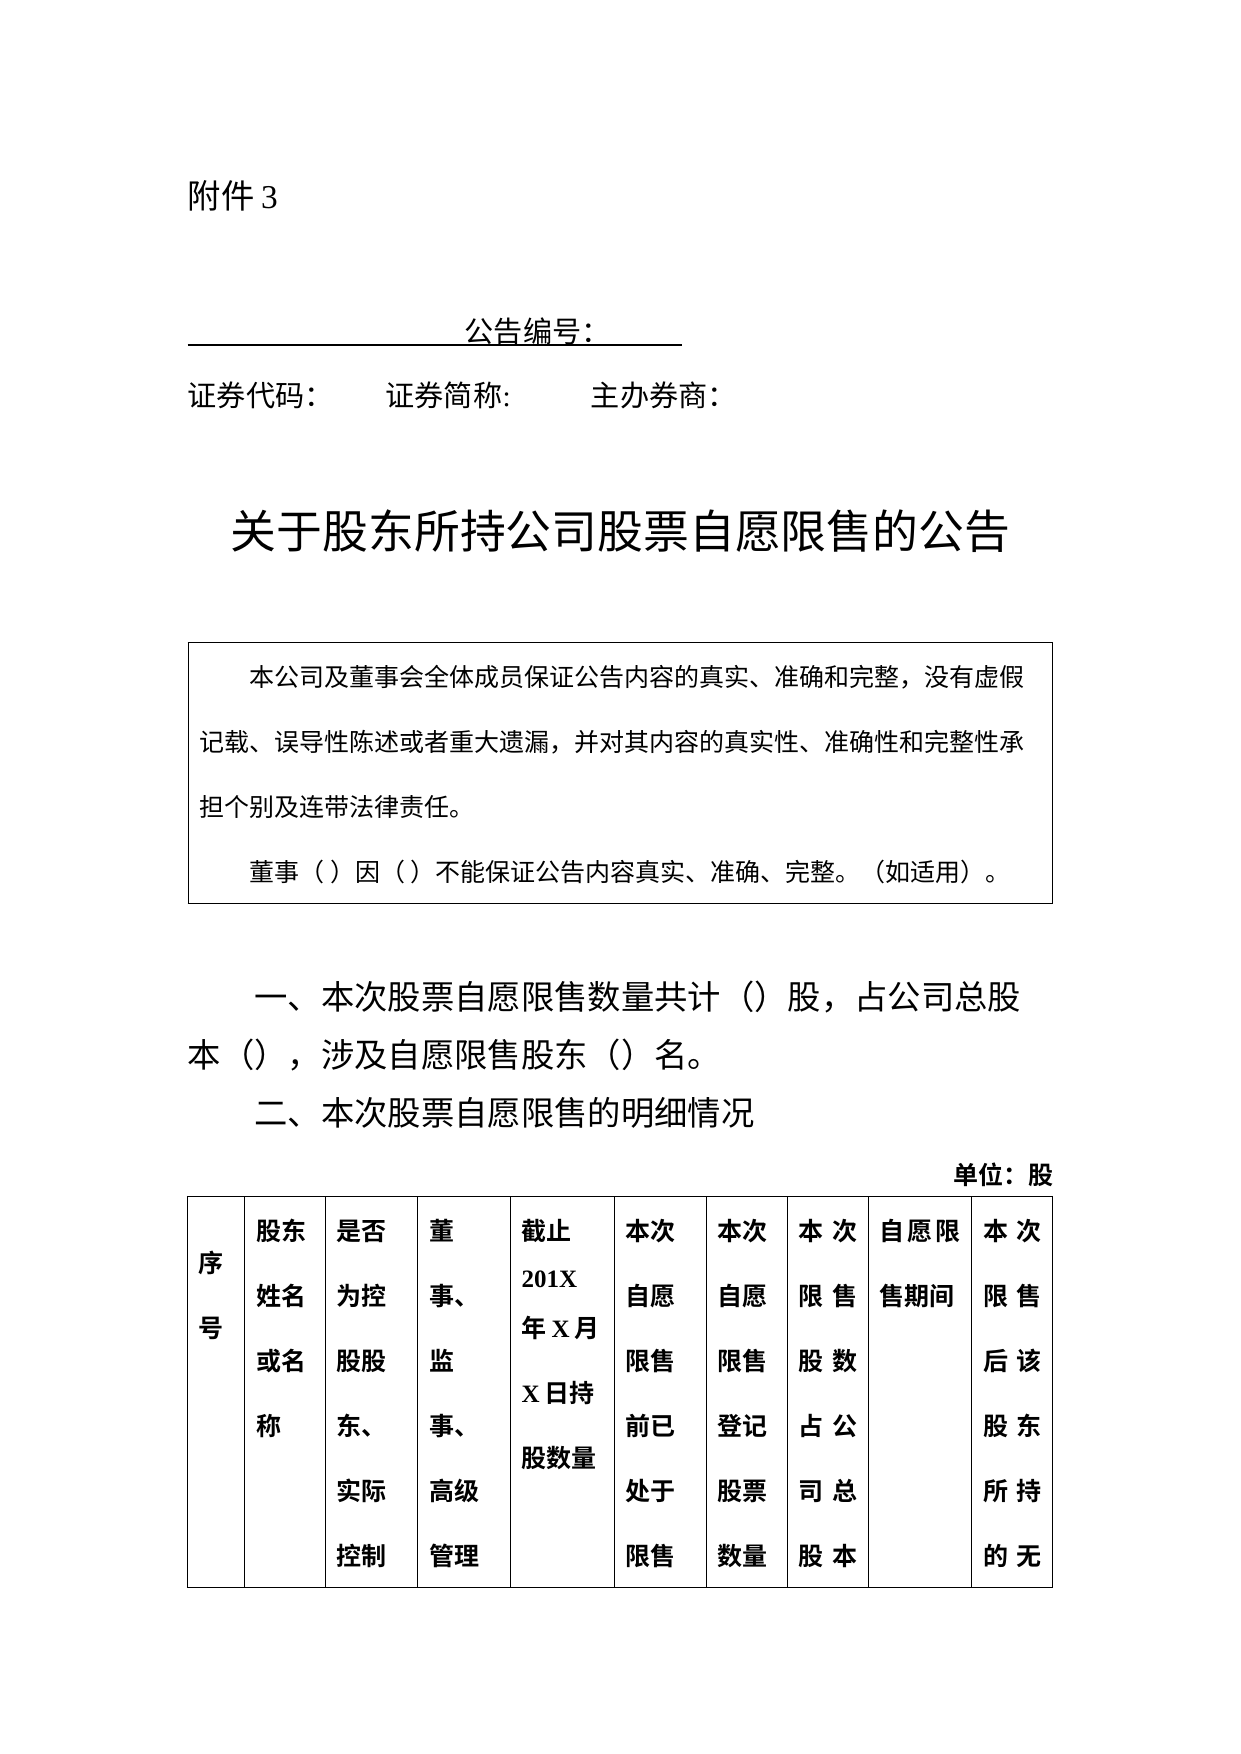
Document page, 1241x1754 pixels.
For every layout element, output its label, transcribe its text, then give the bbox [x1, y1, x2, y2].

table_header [972, 1197, 1052, 1587]
table_header 本公司及董事会全体成员保证公告内容的真实、准确和完整，没有虚假记载、误导性陈述或者重大遗漏，并对其内容的真实性、准确性和完整性承担个别及连带法律责任。 董事（ ）因（ ）不能保证公告内容真实、准确、完整。（如适用）。 [189, 643, 1052, 903]
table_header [326, 1197, 417, 1587]
table_header 本次自愿限售前已处于限售登记状态的股票 [615, 1197, 706, 1587]
text 二、本次股票自愿限售的明细情况 [187, 1079, 1053, 1137]
table_header 序号 [188, 1197, 244, 1587]
text 附件3 [187, 162, 1053, 227]
table_header 截止201X年X月X日持股数量 [511, 1197, 614, 1587]
table_header 股东姓名或名称 [245, 1197, 325, 1587]
text 公告编号： [187, 309, 1053, 351]
table_header 董事、监事、高级管理人员任职情况 [418, 1197, 510, 1587]
table_header 本次自愿限售登记股票数量 [707, 1197, 787, 1587]
text 单位：股 [292, 1137, 1053, 1196]
text 证券代码： 证券简称: 主办券商： [187, 372, 1053, 414]
table_header 自愿限售期间 [869, 1197, 971, 1587]
text 关于股东所持公司股票自愿限售的公告 [187, 479, 1053, 577]
table_header 本次限售股数占公司总股本比例 [788, 1197, 868, 1587]
text 一、本次股票自愿限售数量共计（）股，占公司总股本（），涉及自愿限售股东（）名。 [187, 962, 1053, 1079]
